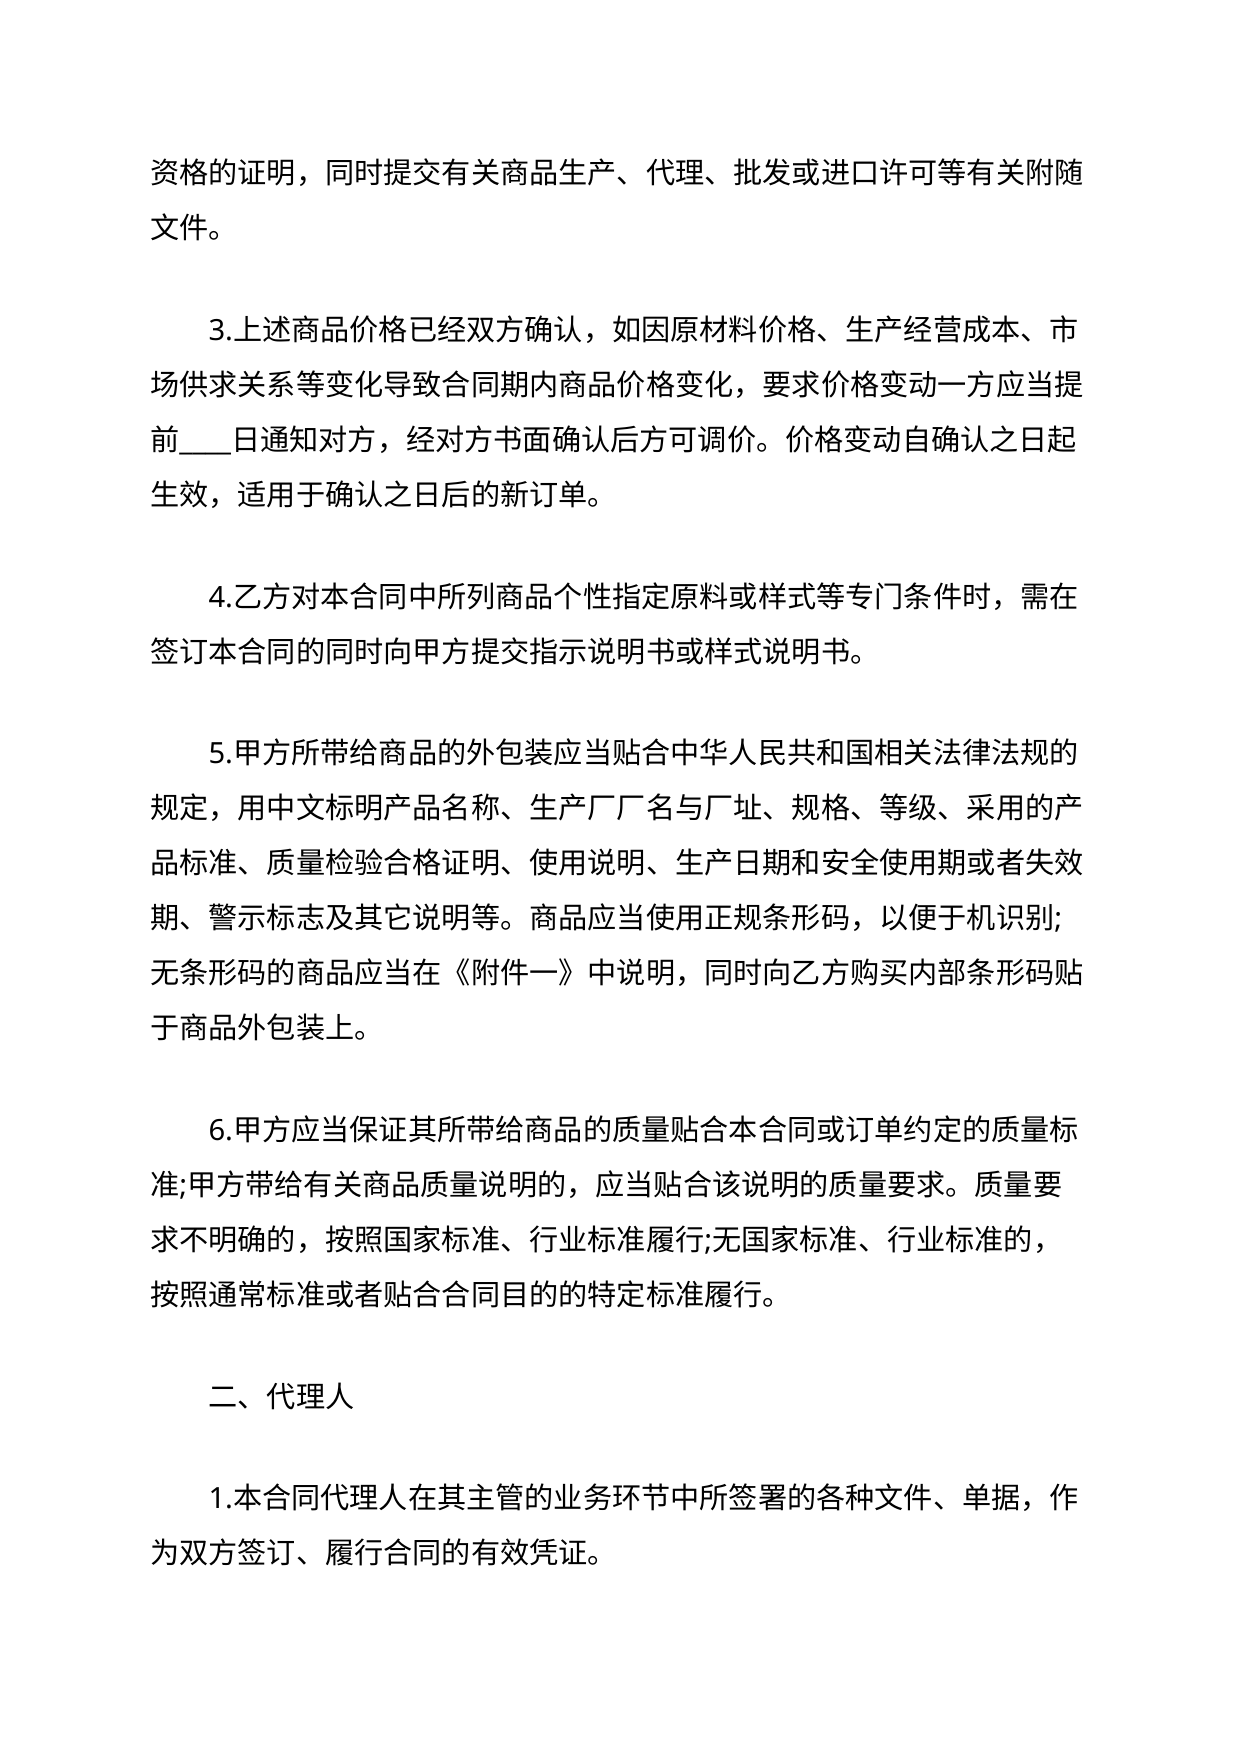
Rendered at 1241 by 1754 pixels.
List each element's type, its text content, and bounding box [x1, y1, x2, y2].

text 3.上述商品价格已经双方确认，如因原材料价格、生产经营成本、市场供求关系等变化导致合同期内商品价格变化，要求价格变动一方应当提前____日通知对方，经对方书面确认后方可调价。价格变动自确认之日起生效，适用于确认之日后的新订单。 [150, 307, 1090, 514]
text 4.乙方对本合同中所列商品个性指定原料或样式等专门条件时，需在签订本合同的同时向甲方提交指示说明书或样式说明书。 [150, 573, 1090, 671]
text 5.甲方所带给商品的外包装应当贴合中华人民共和国相关法律法规的规定，用中文标明产品名称、生产厂厂名与厂址、规格、等级、采用的产品标准、质量检验合格证明、使用说明、生产日期和安全使用期或者失效期、警示标志及其它说明等。商品应当使用正规条形码，以便于机识别;无条形码的商品应当在《附件一》中说明，同时向乙方购买内部条形码贴于商品外包装上。 [150, 730, 1090, 1047]
text 二、代理人 [150, 1373, 1090, 1416]
text 1.本合同代理人在其主管的业务环节中所签署的各种文件、单据，作为双方签订、履行合同的有效凭证。 [150, 1475, 1090, 1572]
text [150, 150, 1090, 247]
text 6.甲方应当保证其所带给商品的质量贴合本合同或订单约定的质量标准;甲方带给有关商品质量说明的，应当贴合该说明的质量要求。质量要求不明确的，按照国家标准、行业标准履行;无国家标准、行业标准的，按照通常标准或者贴合合同目的的特定标准履行。 [150, 1107, 1090, 1314]
